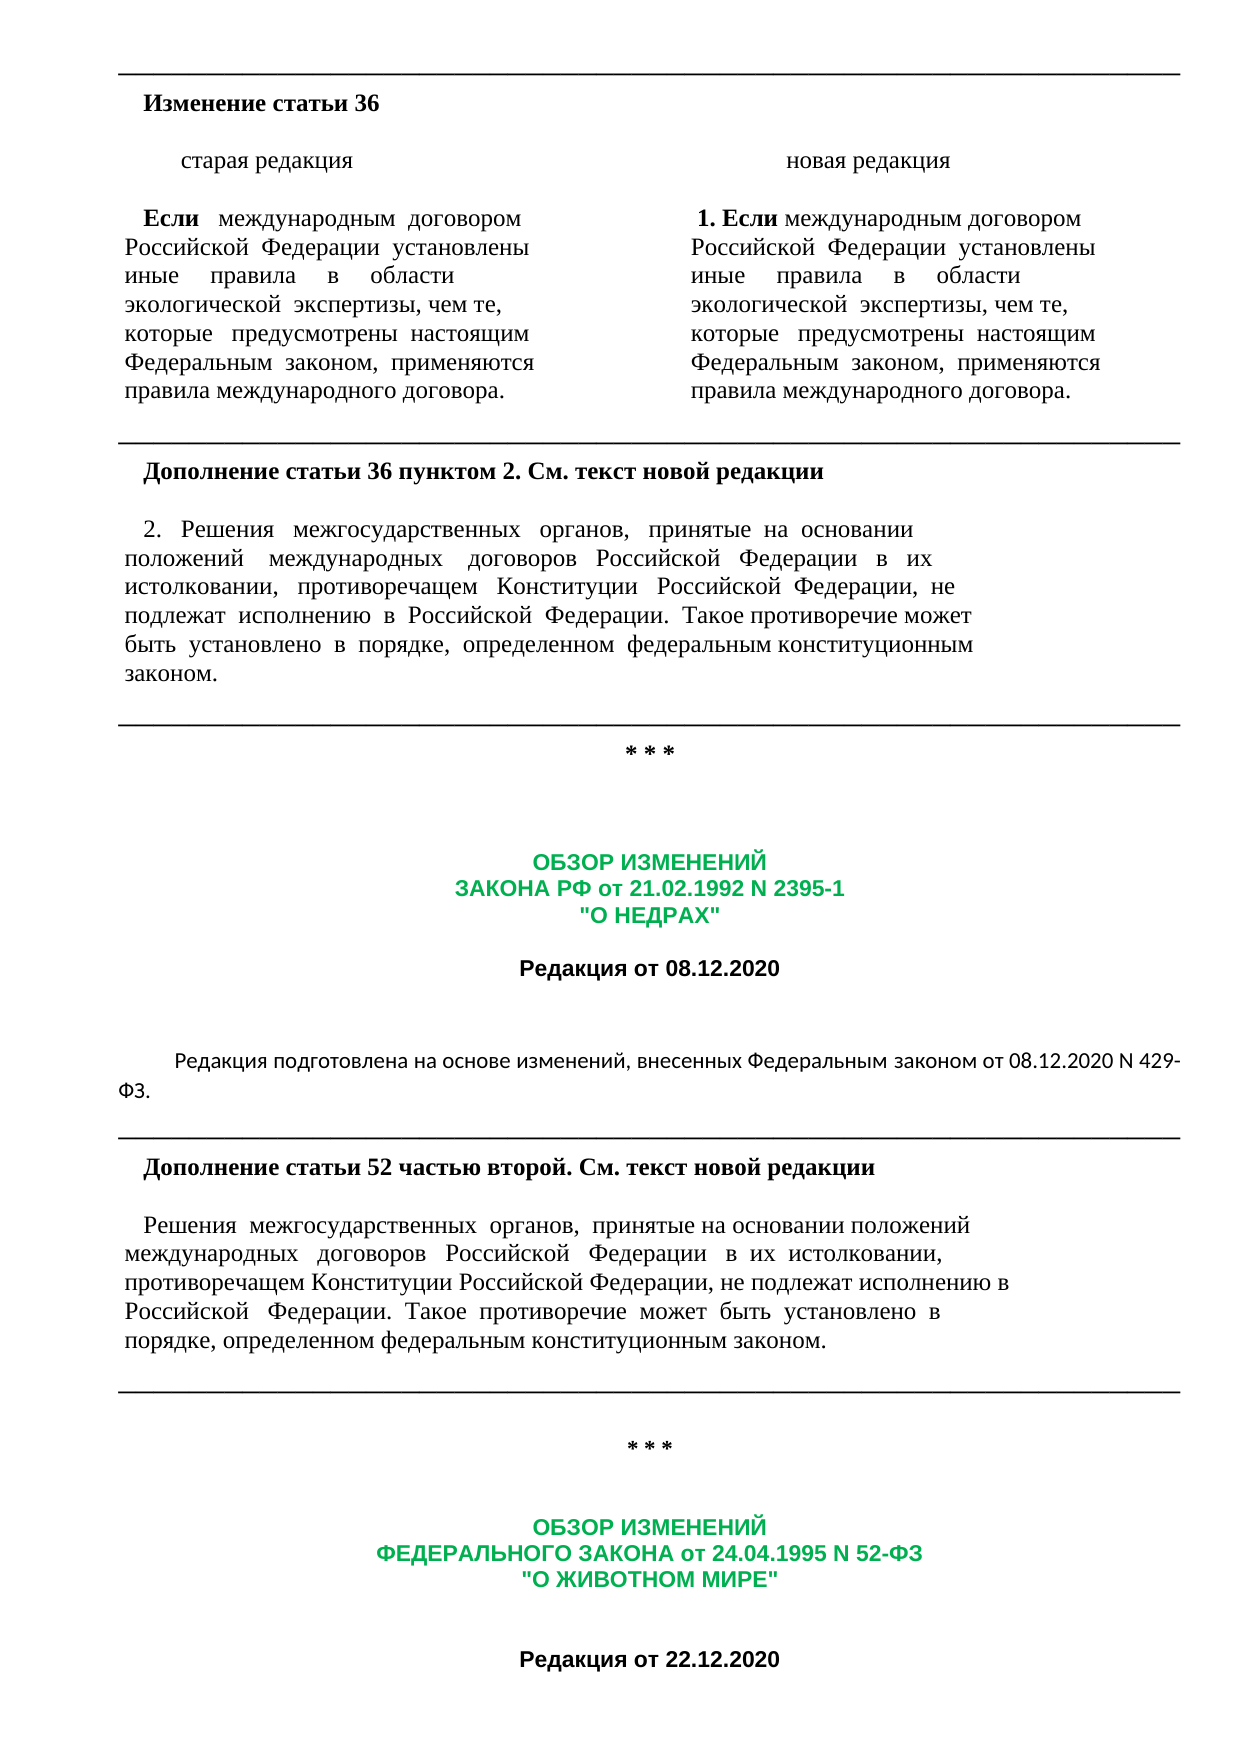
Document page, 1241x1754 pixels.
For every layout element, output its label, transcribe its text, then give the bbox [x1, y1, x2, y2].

text быть установлено в порядке, определенном федеральным конституционным [118, 629, 1181, 658]
text законом. [118, 658, 1181, 686]
text Редакция от 08.12.2020 [118, 954, 1181, 981]
text старая редакция новая редакция [118, 145, 1181, 174]
text 2. Решения межгосударственных органов, принятые на основании [118, 514, 1181, 543]
text истолковании, противоречащем Конституции Российской Федерации, не [118, 571, 1181, 600]
text Российской Федерации установлены Российской Федерации установлены [118, 232, 1181, 260]
text положений международных договоров Российской Федерации в их [118, 543, 1181, 571]
text ──────────────────────────────────────────────────────────── [118, 404, 1181, 456]
text * * * [118, 739, 1181, 768]
text ЗАКОНА РФ от 21.02.1992 N 2395-1 [118, 875, 1181, 902]
text Если международным договором 1. Если международным договором [118, 203, 1181, 232]
text ──────────────────────────────────────────────────────────── [118, 686, 1181, 739]
text "О НЕДРАХ" [118, 902, 1181, 928]
text правила международного договора. правила международного договора. [118, 375, 1181, 404]
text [118, 59, 1181, 88]
text "О ЖИВОТНОМ МИРЕ" [118, 1566, 1181, 1593]
text противоречащем Конституции Российской Федерации, не подлежат исполнению в [118, 1267, 1181, 1296]
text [118, 1353, 1181, 1406]
text ФЕДЕРАЛЬНОГО ЗАКОНА от 24.04.1995 N 52-ФЗ [118, 1540, 1181, 1566]
text Решения межгосударственных органов, принятые на основании положений [118, 1210, 1181, 1238]
text Редакция от 22.12.2020 [118, 1646, 1181, 1672]
text ОБЗОР ИЗМЕНЕНИЙ [118, 849, 1181, 875]
text * * * [118, 1435, 1181, 1461]
text Дополнение статьи 52 частью второй. См. текст новой редакции [118, 1152, 1181, 1181]
text иные правила в области иные правила в области [118, 260, 1181, 289]
text ──────────────────────────────────────────────────────────── [118, 1123, 1181, 1152]
text Федеральным законом, применяются Федеральным законом, применяются [118, 347, 1181, 375]
text Российской Федерации. Такое противоречие может быть установлено в [118, 1296, 1181, 1325]
text ОБЗОР ИЗМЕНЕНИЙ [118, 1514, 1181, 1540]
text Редакция подготовлена на основе изменений, внесенных Федеральным законом от 08.12.2020 N 429-ФЗ. [118, 1046, 1181, 1105]
text экологической экспертизы, чем те, экологической экспертизы, чем те, [118, 289, 1181, 318]
text которые предусмотрены настоящим которые предусмотрены настоящим [118, 318, 1181, 347]
text Изменение статьи 36 [118, 88, 1181, 117]
text международных договоров Российской Федерации в их истолковании, [118, 1238, 1181, 1267]
text порядке, определенном федеральным конституционным законом. [118, 1325, 1181, 1353]
text Дополнение статьи 36 пунктом 2. См. текст новой редакции [118, 456, 1181, 485]
text подлежат исполнению в Российской Федерации. Такое противоречие может [118, 600, 1181, 629]
